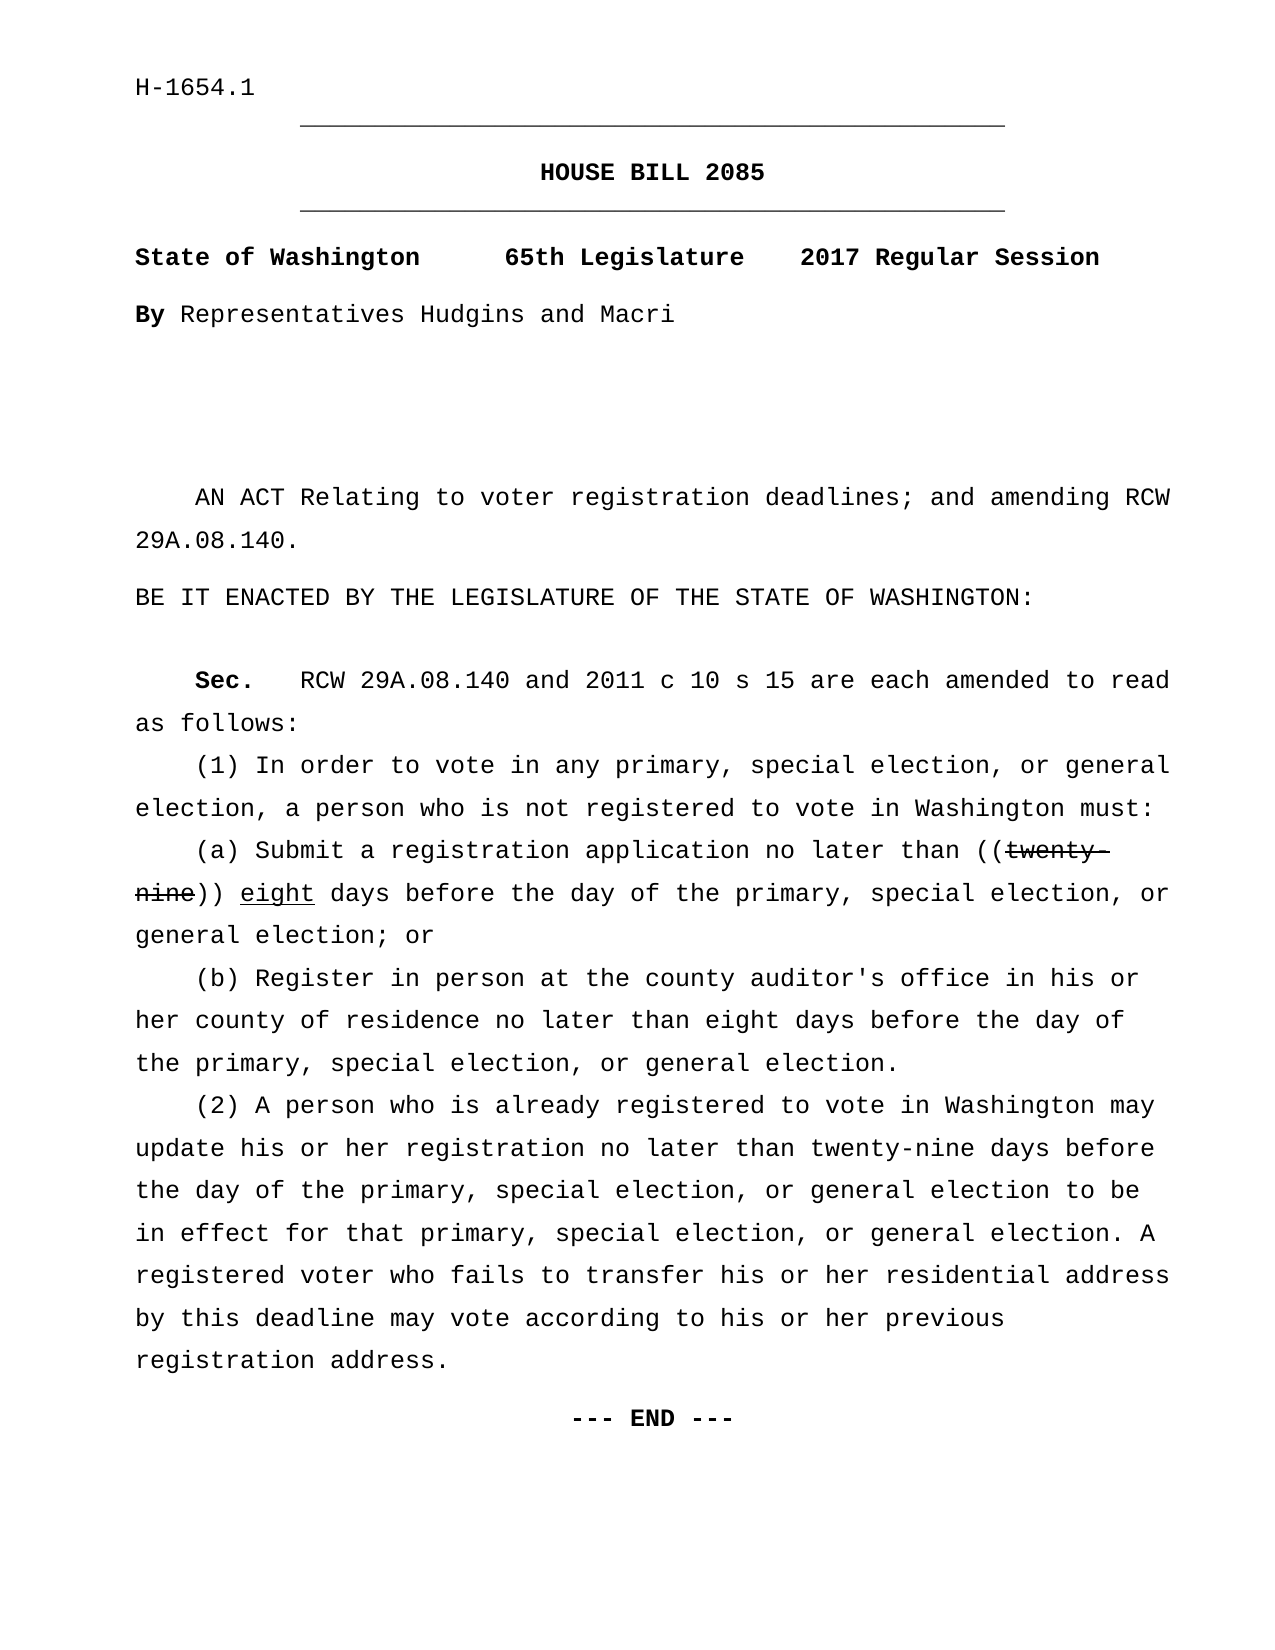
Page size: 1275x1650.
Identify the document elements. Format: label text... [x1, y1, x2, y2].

text H-1654.1 [135, 75, 1170, 103]
text AN ACT Relating to voter registration deadlines; and amending RCW 29A.08.140. [135, 472, 1170, 557]
text (2) A person who is already registered to vote in Washington may update his or her registration no later than twenty-nine days before the day of the primary, special election, or general election to be in effect for that primary, special election, or general election. A registered voter who fails to transfer his or her residential address by this deadline may vote according to his or her previous registration address. [135, 1080, 1170, 1377]
text (1) In order to vote in any primary, special election, or general election, a person who is not registered to vote in Washington must: [135, 740, 1170, 825]
text --- END --- [135, 1406, 1170, 1434]
text (b) Register in person at the county auditor's office in his or her county of residence no later than eight days before the day of the primary, special election, or general election. [135, 952, 1170, 1080]
text Sec. RCW 29A.08.140 and 2011 c 10 s 15 are each amended to read as follows: [135, 655, 1170, 740]
text BE IT ENACTED BY THE LEGISLATURE OF THE STATE OF WASHINGTON: [135, 585, 1170, 613]
text _______________________________________________ [135, 188, 1170, 217]
text State of Washington 65th Legislature 2017 Regular Session [135, 245, 1170, 273]
text (a) Submit a registration application no later than ((twenty-nine)) eight days before the day of the primary, special election, or general election; or [135, 825, 1170, 952]
text HOUSE BILL 2085 [135, 160, 1170, 188]
text _______________________________________________ [135, 103, 1170, 132]
text By Representatives Hudgins and Macri [135, 302, 1170, 330]
